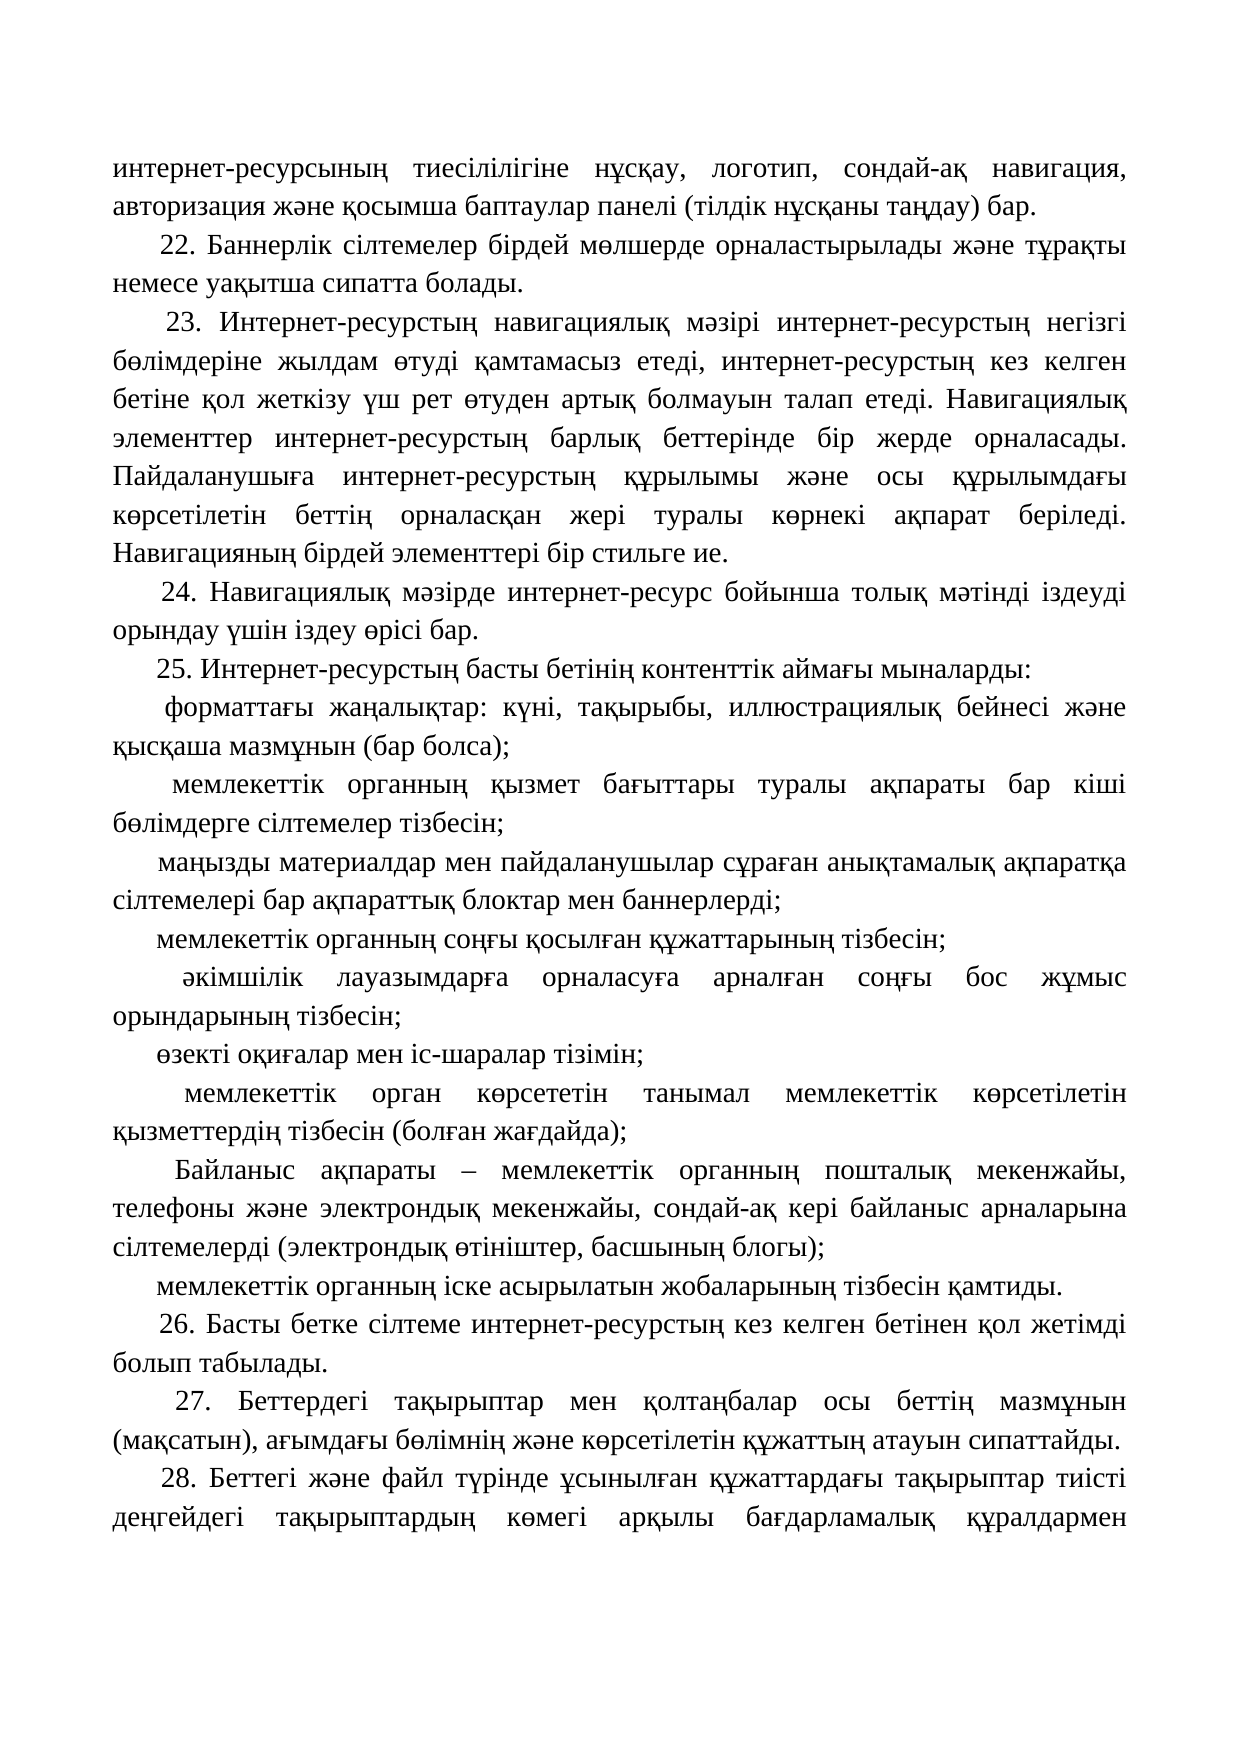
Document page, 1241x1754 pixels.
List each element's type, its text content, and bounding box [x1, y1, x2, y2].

text мемлекеттік органның соңғы қосылған құжаттарының тізбесін; [112, 921, 1128, 954]
text 23. Интернет-ресурстың навигациялық мәзірі интернет-ресурстың негізгі бөлімдеріне жылдам өтуді қамтамасыз етеді, интернет-ресурстың кез келген бетіне қол жеткізу үш рет өтуден артық болмауын талап етеді. Навигациялық элементтер интернет-ресурстың барлық беттерінде бір жерде орналасады. Пайдаланушыға интернет-ресурстың құрылымы және осы құрылымдағы көрсетілетін беттің орналасқан жері туралы көрнекі ақпарат беріледі. Навигацияның бірдей элементтері бір стильге ие. [112, 304, 1128, 569]
text 24. Навигациялық мәзірде интернет-ресурс бойынша толық мәтінді іздеуді орындау үшін іздеу өрісі бар. [112, 574, 1128, 646]
text мемлекеттік органның қызмет бағыттары туралы ақпараты бар кіші бөлімдерге сілтемелер тізбесін; [112, 767, 1128, 839]
text әкімшілік лауазымдарға орналасуға арналған соңғы бос жұмыс орындарының тізбесін; [112, 959, 1128, 1031]
text 27. Беттердегі тақырыптар мен қолтаңбалар осы беттің мазмұнын (мақсатын), ағымдағы бөлімнің және көрсетілетін құжаттың атауын сипаттайды. [112, 1383, 1128, 1455]
text мемлекеттік орган көрсететін танымал мемлекеттік көрсетілетін қызметтердің тізбесін (болған жағдайда); [112, 1075, 1128, 1147]
text маңызды материалдар мен пайдаланушылар сұраған анықтамалық ақпаратқа сілтемелері бар ақпараттық блоктар мен баннерлерді; [112, 844, 1128, 916]
text Байланыс ақпараты – мемлекеттік органның пошталық мекенжайы, телефоны және электрондық мекенжайы, сондай-ақ кері байланыс арналарына сілтемелерді (электрондық өтініштер, басшының блогы); [112, 1152, 1128, 1263]
text 25. Интернет-ресурстың басты бетінің контенттік аймағы мыналарды: [112, 651, 1128, 684]
text өзекті оқиғалар мен іс-шаралар тізімін; [112, 1036, 1128, 1070]
text 26. Басты бетке сілтеме интернет-ресурстың кез келген бетінен қол жетімді болып табылады. [112, 1306, 1128, 1378]
text 22. Баннерлік сілтемелер бірдей мөлшерде орналастырылады және тұрақты немесе уақытша сипатта болады. [112, 227, 1128, 299]
text мемлекеттік органның іске асырылатын жобаларының тізбесін қамтиды. [112, 1268, 1128, 1301]
text форматтағы жаңалықтар: күні, тақырыбы, иллюстрациялық бейнесі және қысқаша мазмұнын (бар болса); [112, 689, 1128, 762]
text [112, 150, 1128, 222]
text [112, 1460, 1128, 1532]
